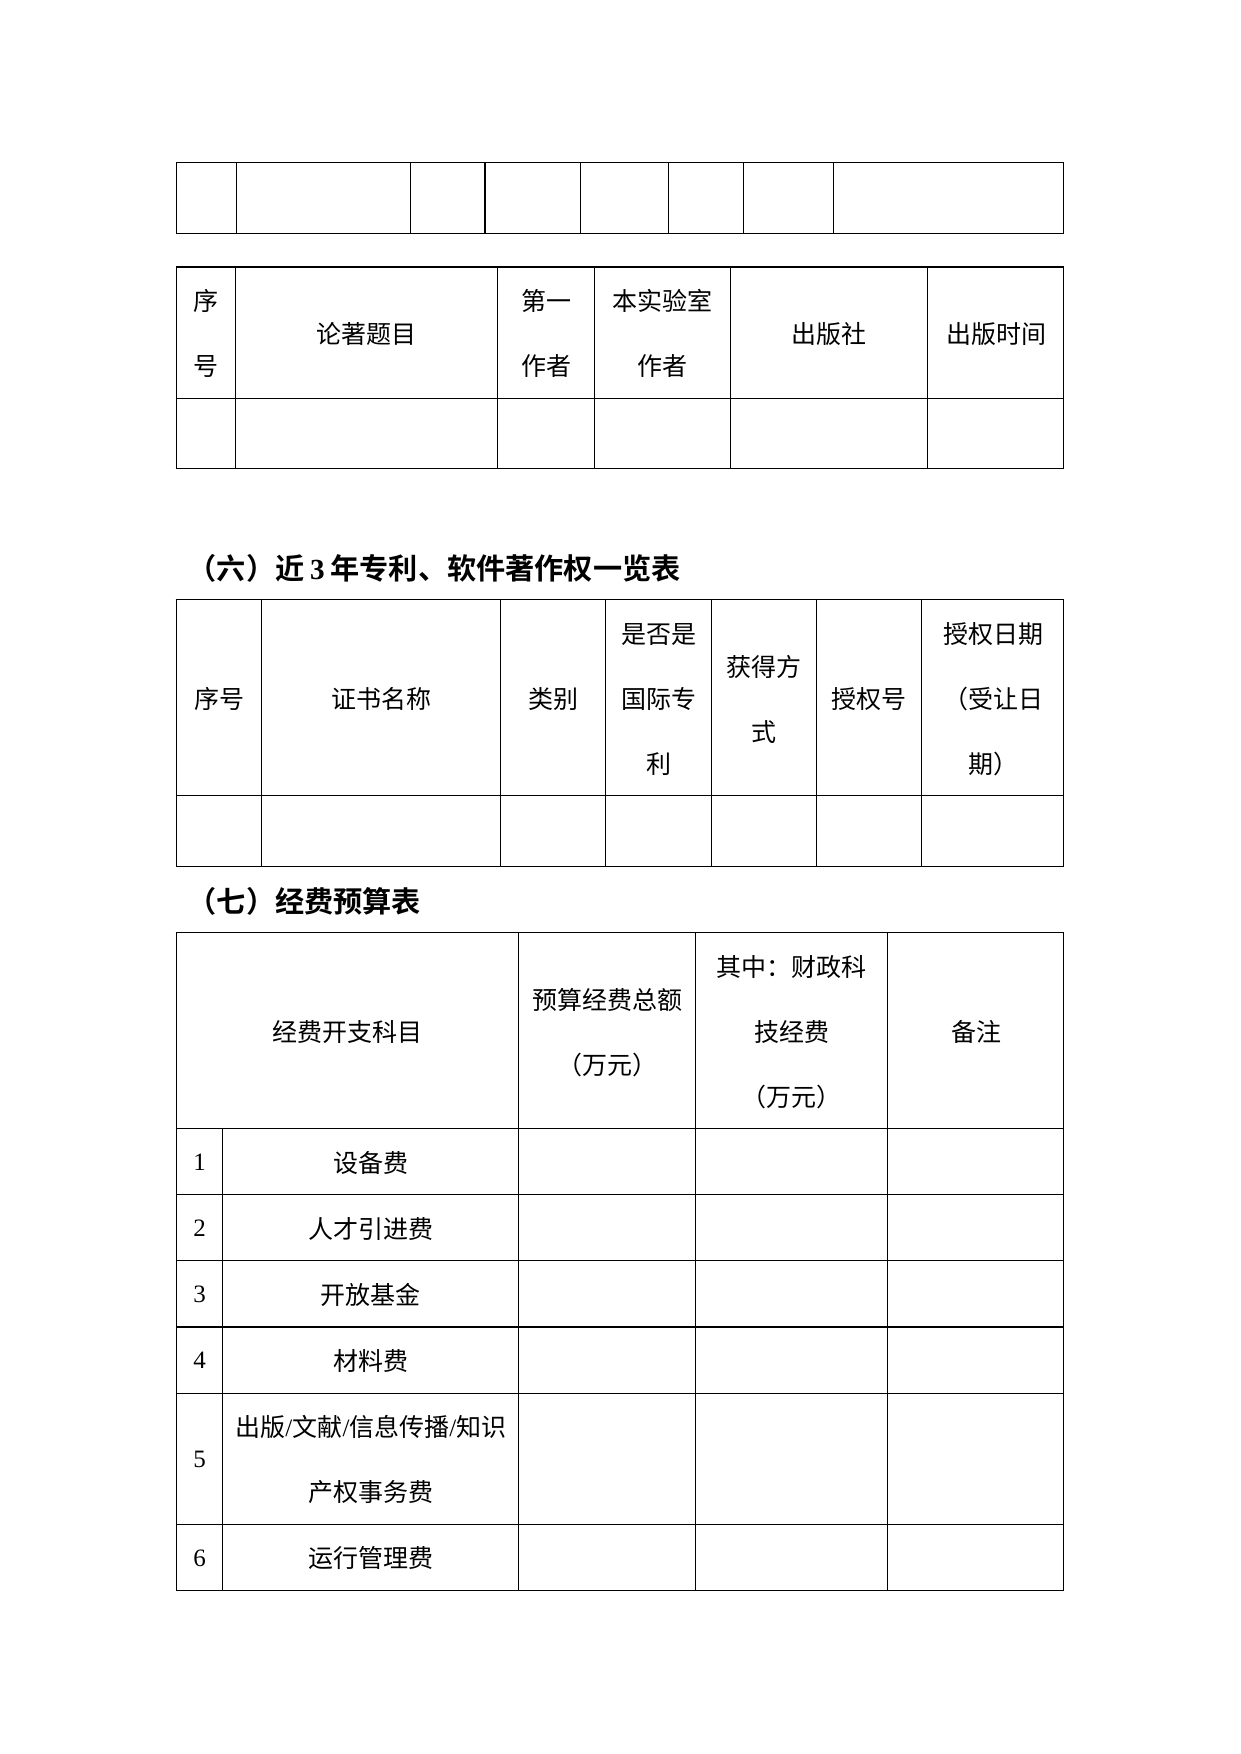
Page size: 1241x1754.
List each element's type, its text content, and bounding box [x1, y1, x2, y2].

table_cell [595, 399, 730, 468]
table_cell [519, 1195, 695, 1260]
table_cell [519, 1129, 695, 1194]
table_cell [834, 163, 1063, 233]
table_cell 出版/文献/信息传播/知识产权事务费 [223, 1394, 518, 1523]
table_cell [888, 1394, 1063, 1523]
table_cell [177, 163, 236, 233]
table_cell [519, 1394, 695, 1523]
table_cell [696, 1195, 887, 1260]
table_cell 设备费 [223, 1129, 518, 1194]
table_cell [696, 1394, 887, 1523]
table_cell [498, 399, 594, 468]
table_cell [928, 399, 1063, 468]
table_header 授权号 [817, 600, 921, 795]
table_cell 2 [177, 1195, 222, 1260]
table_cell [696, 1328, 887, 1392]
table_cell 人才引进费 [223, 1195, 518, 1260]
table_cell [411, 163, 484, 233]
table_cell [486, 163, 580, 233]
table_cell [888, 1195, 1063, 1260]
table_header 第一作者 [498, 268, 594, 397]
table_cell [519, 1261, 695, 1326]
table_cell 开放基金 [223, 1261, 518, 1326]
table_cell [744, 163, 833, 233]
table_cell [817, 796, 921, 866]
table_cell [922, 796, 1063, 866]
table_header 本实验室作者 [595, 268, 730, 397]
table_cell [501, 796, 605, 866]
table_cell [888, 1328, 1063, 1392]
table_cell 运行管理费 [223, 1525, 518, 1589]
table_cell [669, 163, 743, 233]
table_cell [696, 1525, 887, 1589]
table_cell 1 [177, 1129, 222, 1194]
table_header 预算经费总额（万元） [519, 933, 695, 1128]
text （七）经费预算表 [187, 867, 1053, 932]
table_header 是否是 国际专利 [606, 600, 711, 795]
text （六）近3年专利、软件著作权一览表 [187, 534, 1053, 599]
table_cell [712, 796, 816, 866]
table_header 序号 [177, 600, 261, 795]
table_cell [519, 1525, 695, 1589]
table_cell 4 [177, 1328, 222, 1392]
table_cell [888, 1261, 1063, 1326]
table_cell [237, 163, 410, 233]
table_cell [696, 1129, 887, 1194]
table_header 经费开支科目 [177, 933, 518, 1128]
table_cell [888, 1525, 1063, 1589]
table_header 授权日期 （受让日期） [922, 600, 1063, 795]
table_header 其中：财政科技经费 （万元） [696, 933, 887, 1128]
table_header 获得方式 [712, 600, 816, 795]
table_cell [236, 399, 497, 468]
table_header 备注 [888, 933, 1063, 1128]
table_header 类别 [501, 600, 605, 795]
table_cell [731, 399, 927, 468]
table_header 出版社 [731, 268, 927, 397]
table_cell [262, 796, 500, 866]
table_cell [519, 1328, 695, 1392]
table_header 证书名称 [262, 600, 500, 795]
table_cell 3 [177, 1261, 222, 1326]
table_cell 5 [177, 1394, 222, 1523]
table_header 序号 [177, 268, 235, 397]
table_cell 材料费 [223, 1328, 518, 1392]
table_cell [581, 163, 668, 233]
table_cell [696, 1261, 887, 1326]
table_header 出版时间 [928, 268, 1063, 397]
table_cell 6 [177, 1525, 222, 1589]
table_cell [606, 796, 711, 866]
table_cell [177, 796, 261, 866]
table_header 论著题目 [236, 268, 497, 397]
table_cell [177, 399, 235, 468]
table_cell [888, 1129, 1063, 1194]
